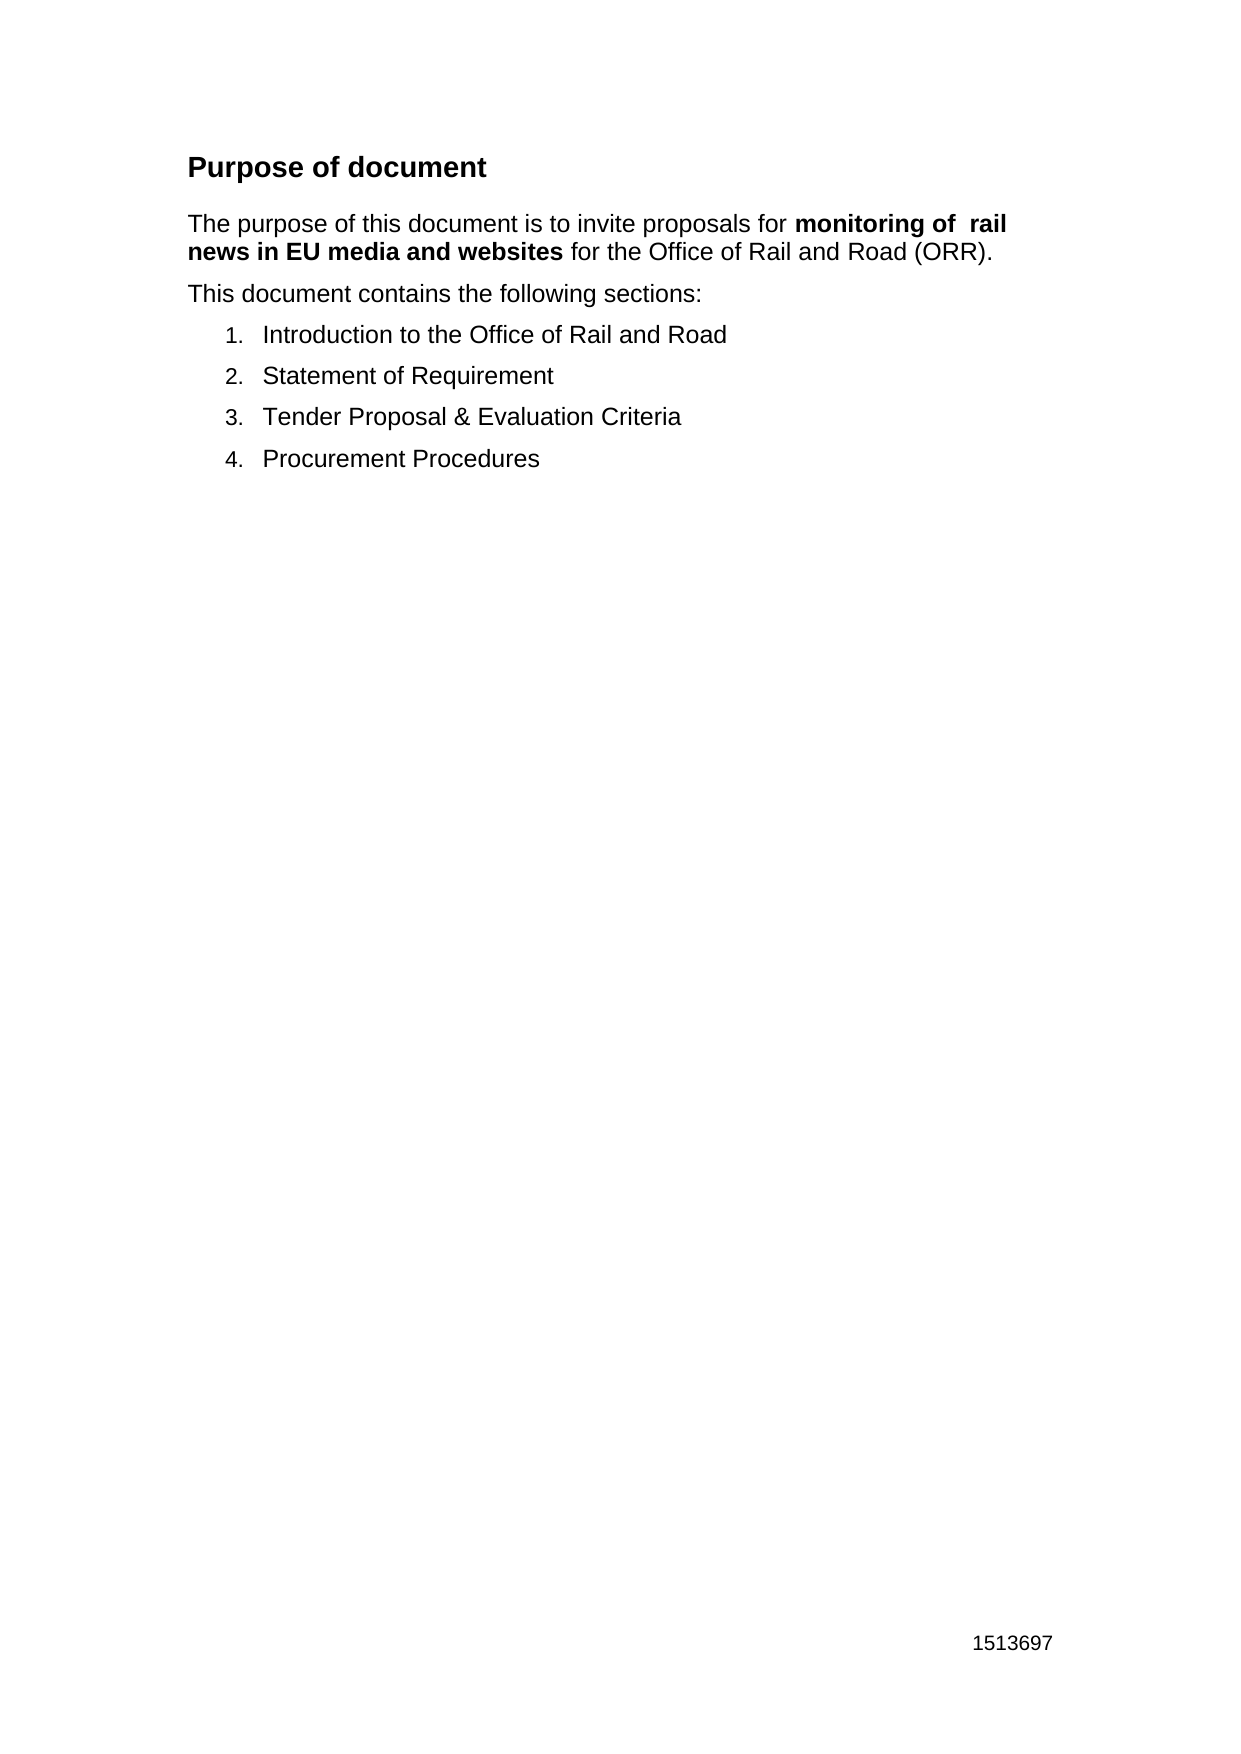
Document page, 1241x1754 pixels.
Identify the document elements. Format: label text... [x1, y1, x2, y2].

list This document contains the following sections: [187, 278, 1053, 307]
list 1. Introduction to the Office of Rail and Road [187, 320, 1053, 348]
list 4. Procurement Procedures [187, 443, 1053, 472]
list 3. Tender Proposal & Evaluation Criteria [187, 402, 1053, 431]
list 2. Statement of Requirement [187, 361, 1053, 390]
list The purpose of this document is to invite proposals for monitoring of rail news in EU media and websites for the Office of Rail and Road (ORR). [187, 208, 1053, 266]
text Purpose of document [187, 150, 1053, 183]
